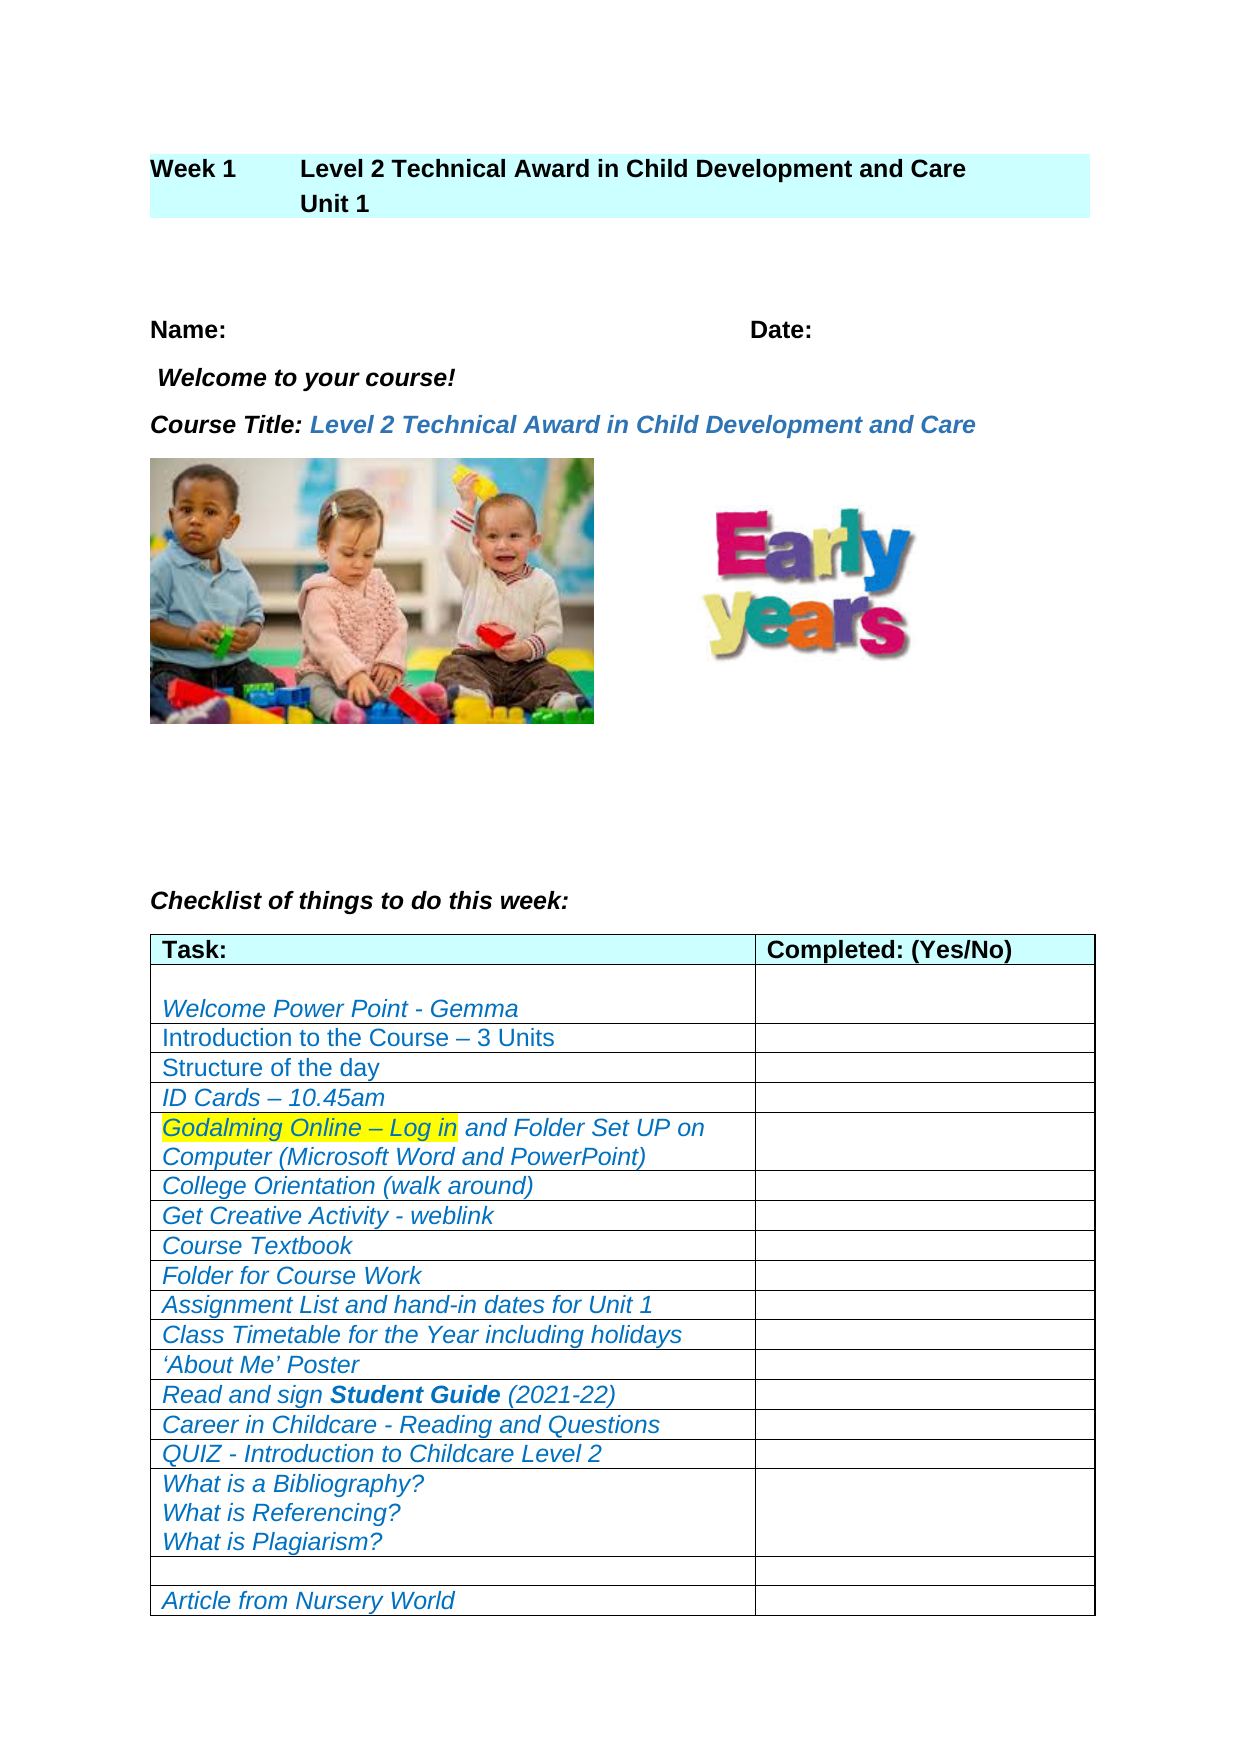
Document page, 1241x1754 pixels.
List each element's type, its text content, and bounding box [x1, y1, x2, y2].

table_cell [756, 1024, 1094, 1052]
text Welcome to your course! [150, 363, 1090, 391]
table_cell [756, 1557, 1094, 1585]
table_cell College Orientation (walk around) [151, 1171, 755, 1200]
table_header Task: [151, 935, 755, 964]
table_cell [756, 1586, 1094, 1615]
table_cell [756, 1231, 1094, 1260]
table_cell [151, 1586, 755, 1615]
table_cell [756, 1440, 1094, 1468]
table_cell Folder for Course Work [151, 1261, 755, 1289]
table_cell [756, 1380, 1094, 1409]
table_cell [756, 1201, 1094, 1230]
table_cell [756, 965, 1094, 1022]
table_cell What is a Bibliography? What is Referencing? What is Plagiarism? [151, 1469, 755, 1556]
text Name: Date: [150, 315, 1090, 344]
table_cell [756, 1291, 1094, 1319]
table_cell Class Timetable for the Year including holidays [151, 1320, 755, 1349]
table_cell Get Creative Activity - weblink [151, 1201, 755, 1230]
table_cell [756, 1261, 1094, 1289]
picture [150, 458, 594, 724]
picture [687, 505, 930, 666]
text Checklist of things to do this week: [150, 886, 1090, 915]
table_cell QUIZ - Introduction to Childcare Level 2 [151, 1440, 755, 1468]
table_header Completed: (Yes/No) [756, 935, 1094, 964]
text Course Title: Level 2 Technical Award in Child Development and Care [150, 410, 1090, 439]
table_cell Introduction to the Course – 3 Units [151, 1024, 755, 1052]
table_cell Welcome Power Point - Gemma [151, 965, 755, 1022]
table_cell ID Cards – 10.45am [151, 1083, 755, 1112]
table_cell [756, 1410, 1094, 1438]
table_cell Read and sign Student Guide (2021-22) [151, 1380, 755, 1409]
subtitle Week 1 Level 2 Technical Award in Child Development and Care [150, 154, 1090, 183]
table_cell [756, 1083, 1094, 1112]
subtitle Unit 1 [150, 189, 1090, 218]
table_cell ‘About Me’ Poster [151, 1350, 755, 1379]
table_cell Structure of the day [151, 1053, 755, 1082]
table_cell [756, 1350, 1094, 1379]
table_cell Course Textbook [151, 1231, 755, 1260]
table_cell [151, 1557, 755, 1585]
table_cell Career in Childcare - Reading and Questions [151, 1410, 755, 1438]
table_cell Godalming Online – Log in and Folder Set UP on Computer (Microsoft Word and PowerPoint) [151, 1113, 755, 1170]
table_cell Assignment List and hand-in dates for Unit 1 [151, 1291, 755, 1319]
table_cell [756, 1113, 1094, 1170]
table_cell [756, 1171, 1094, 1200]
table_cell [756, 1053, 1094, 1082]
table_cell [756, 1320, 1094, 1349]
table_cell [756, 1469, 1094, 1556]
